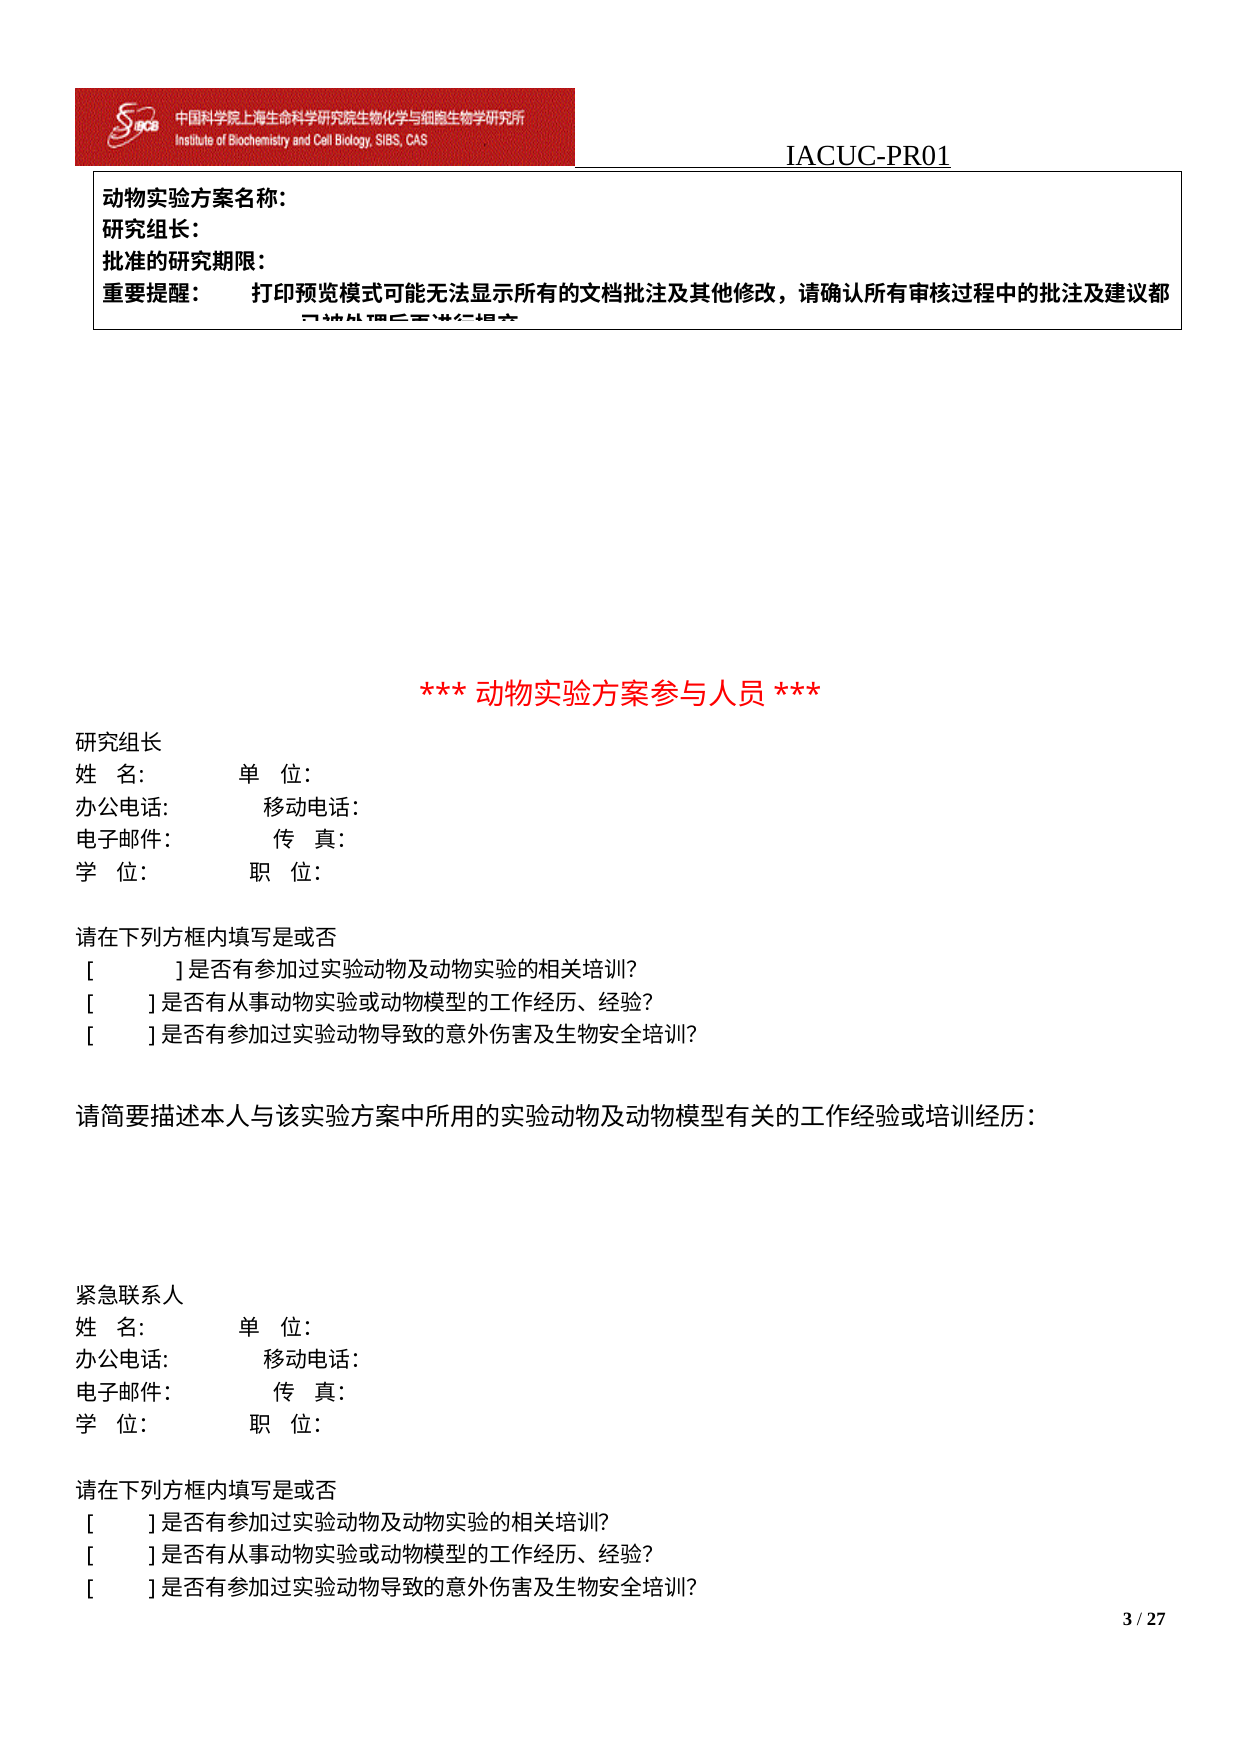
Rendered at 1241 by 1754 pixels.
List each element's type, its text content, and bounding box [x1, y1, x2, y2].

text *** 动物实验方案参与人员 *** [75, 660, 1165, 725]
text 请在下列方框内填写是或否 [75, 1472, 1165, 1505]
text [ ] 是否有参加过实验动物导致的意外伤害及生物安全培训？ [75, 1570, 1165, 1602]
text 研究组长 [75, 725, 1165, 757]
text 学 位： 职 位： [75, 1407, 1165, 1440]
text [ ] 是否有参加过实验动物及动物实验的相关培训？ [75, 952, 1165, 985]
text 请简要描述本人与该实验方案中所用的实验动物及动物模型有关的工作经验或培训经历： [75, 1082, 1165, 1147]
text 办公电话: 移动电话： [75, 1342, 1165, 1375]
text 电子邮件： 传 真： [75, 822, 1165, 855]
text 办公电话: 移动电话： [75, 790, 1165, 822]
text 紧急联系人 [75, 1277, 1165, 1310]
text 电子邮件： 传 真： [75, 1375, 1165, 1407]
text 姓 名: 单 位： [75, 757, 1165, 790]
text 请在下列方框内填写是或否 [75, 920, 1165, 952]
text [ ] 是否有参加过实验动物导致的意外伤害及生物安全培训？ [75, 1017, 1165, 1050]
text [ ] 是否有从事动物实验或动物模型的工作经历、经验？ [75, 985, 1165, 1017]
text [ ] 是否有从事动物实验或动物模型的工作经历、经验？ [75, 1537, 1165, 1570]
text [ ] 是否有参加过实验动物及动物实验的相关培训？ [75, 1505, 1165, 1537]
picture [75, 88, 575, 166]
text 姓 名: 单 位： [75, 1310, 1165, 1342]
text 学 位： 职 位： [75, 855, 1165, 887]
